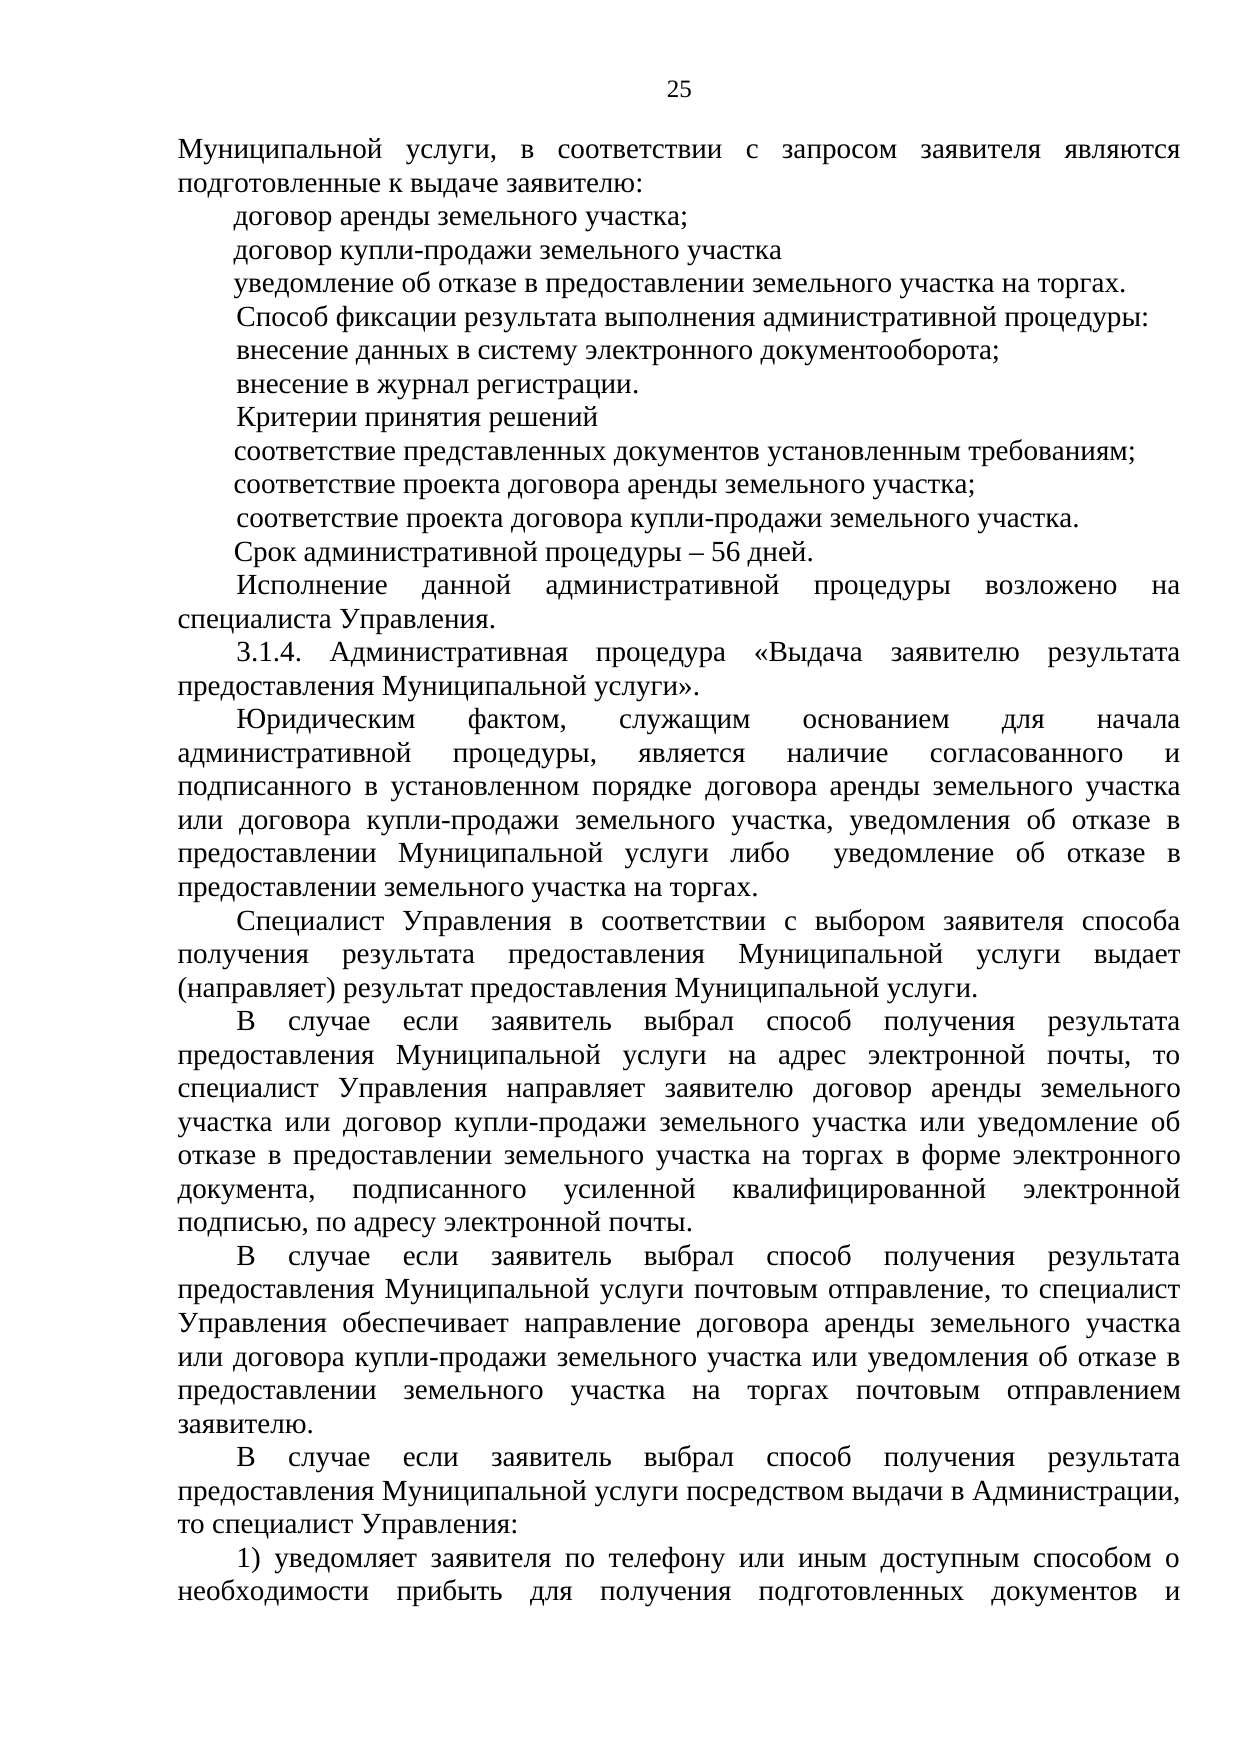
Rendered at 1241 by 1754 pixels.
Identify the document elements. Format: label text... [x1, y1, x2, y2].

text В случае если заявитель выбрал способ получения результата предоставления Муниципальной услуги посредством выдачи в Администрации, то специалист Управления: [177, 1439, 1181, 1540]
text Специалист Управления в соответствии с выбором заявителя способа получения результата предоставления Муниципальной услуги выдает (направляет) результат предоставления Муниципальной услуги. [177, 903, 1181, 1003]
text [177, 131, 1181, 198]
text договор купли-продажи земельного участка [177, 232, 1181, 265]
text Юридическим фактом, служащим основанием для начала административной процедуры, является наличие согласованного и подписанного в установленном порядке договора аренды земельного участка или договора купли-продажи земельного участка, уведомления об отказе в предоставлении Муниципальной услуги либо уведомление об отказе в предоставлении земельного участка на торгах. [177, 701, 1181, 903]
text внесение в журнал регистрации. [177, 366, 1181, 399]
text Исполнение данной административной процедуры возложено на специалиста Управления. [177, 567, 1181, 634]
text Критерии принятия решений [177, 399, 1181, 433]
text В случае если заявитель выбрал способ получения результата предоставления Муниципальной услуги почтовым отправление, то специалист Управления обеспечивает направление договора аренды земельного участка или договора купли-продажи земельного участка или уведомления об отказе в предоставлении земельного участка на торгах почтовым отправлением заявителю. [177, 1238, 1181, 1439]
text 3.1.4. Административная процедура «Выдача заявителю результата предоставления Муниципальной услуги». [177, 634, 1181, 701]
text договор аренды земельного участка; [177, 198, 1181, 232]
text соответствие проекта договора купли-продажи земельного участка. [177, 500, 1181, 534]
text Способ фиксации результата выполнения административной процедуры: [177, 299, 1181, 332]
text соответствие проекта договора аренды земельного участка; [177, 467, 1181, 500]
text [177, 1540, 1181, 1607]
text уведомление об отказе в предоставлении земельного участка на торгах. [177, 265, 1181, 299]
text внесение данных в систему электронного документооборота; [177, 332, 1181, 366]
text Срок административной процедуры – 56 дней. [177, 534, 1181, 567]
text соответствие представленных документов установленным требованиям; [177, 433, 1181, 467]
text В случае если заявитель выбрал способ получения результата предоставления Муниципальной услуги на адрес электронной почты, то специалист Управления направляет заявителю договор аренды земельного участка или договор купли-продажи земельного участка или уведомление об отказе в предоставлении земельного участка на торгах в форме электронного документа, подписанного усиленной квалифицированной электронной подписью, по адресу электронной почты. [177, 1003, 1181, 1238]
